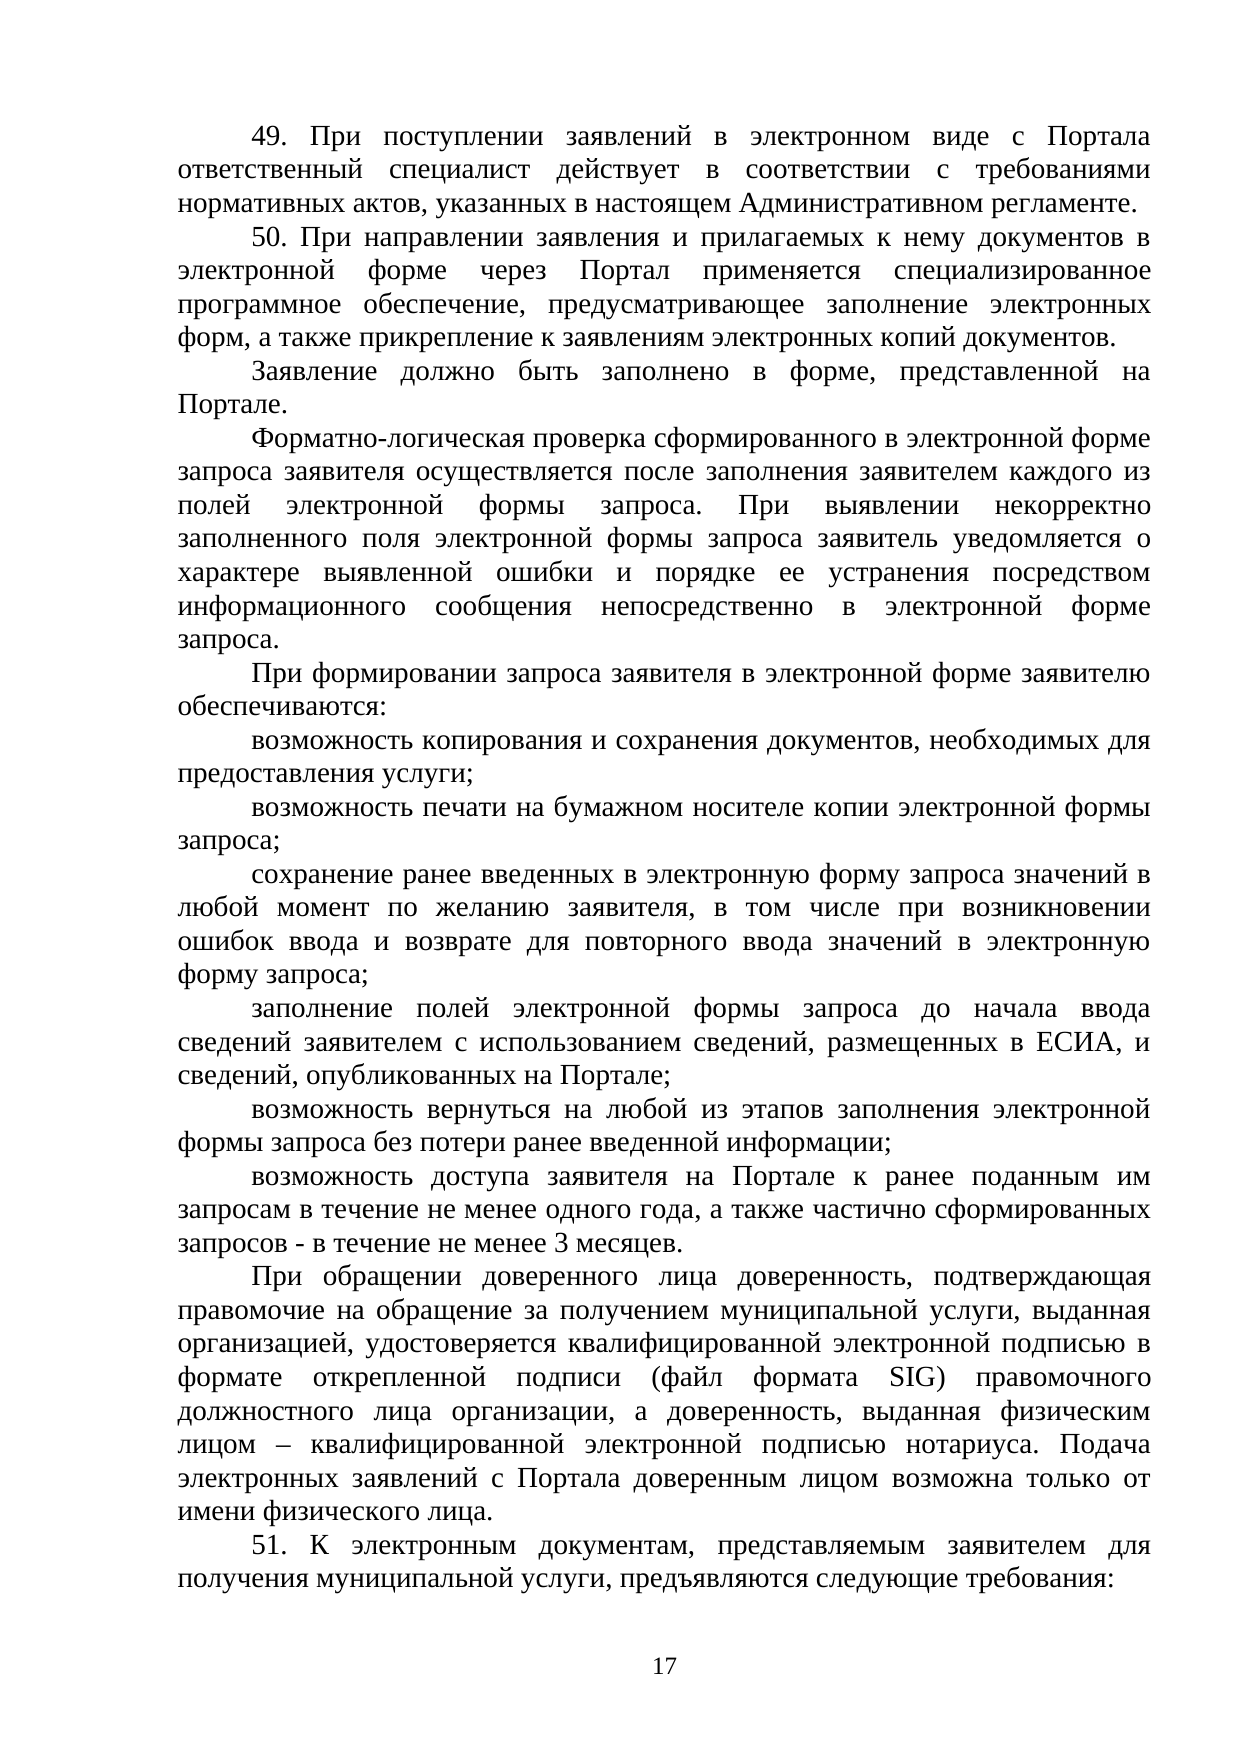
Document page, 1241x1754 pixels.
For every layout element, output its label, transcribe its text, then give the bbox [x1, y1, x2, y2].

text возможность копирования и сохранения документов, необходимых для предоставления услуги; [177, 722, 1152, 789]
text Заявление должно быть заполнено в форме, представленной на Портале. [177, 353, 1152, 420]
text сохранение ранее введенных в электронную форму запроса значений в любой момент по желанию заявителя, в том числе при возникновении ошибок ввода и возврате для повторного ввода значений в электронную форму запроса; [177, 856, 1152, 990]
text Форматно-логическая проверка сформированного в электронной форме запроса заявителя осуществляется после заполнения заявителем каждого из полей электронной формы запроса. При выявлении некорректно заполненного поля электронной формы запроса заявитель уведомляется о характере выявленной ошибки и порядке ее устранения посредством информационного сообщения непосредственно в электронной форме запроса. [177, 420, 1152, 655]
text При формировании запроса заявителя в электронной форме заявителю обеспечиваются: [177, 655, 1152, 722]
text 49. При поступлении заявлений в электронном виде с Портала ответственный специалист действует в соответствии с требованиями нормативных актов, указанных в настоящем Административном регламенте. [177, 118, 1152, 219]
text заполнение полей электронной формы запроса до начала ввода сведений заявителем с использованием сведений, размещенных в ЕСИА, и сведений, опубликованных на Портале; [177, 990, 1152, 1091]
text При обращении доверенного лица доверенность, подтверждающая правомочие на обращение за получением муниципальной услуги, выданная организацией, удостоверяется квалифицированной электронной подписью в формате открепленной подписи (файл формата SIG) правомочного должностного лица организации, а доверенность, выданная физическим лицом – квалифицированной электронной подписью нотариуса. Подача электронных заявлений с Портала доверенным лицом возможна только от имени физического лица. [177, 1258, 1152, 1527]
text 51. К электронным документам, представляемым заявителем для получения муниципальной услуги, предъявляются следующие требования: [177, 1527, 1152, 1594]
text возможность доступа заявителя на Портале к ранее поданным им запросам в течение не менее одного года, а также частично сформированных запросов - в течение не менее 3 месяцев. [177, 1158, 1152, 1258]
text возможность печати на бумажном носителе копии электронной формы запроса; [177, 789, 1152, 856]
text возможность вернуться на любой из этапов заполнения электронной формы запроса без потери ранее введенной информации; [177, 1091, 1152, 1158]
text 50. При направлении заявления и прилагаемых к нему документов в электронной форме через Портал применяется специализированное программное обеспечение, предусматривающее заполнение электронных форм, а также прикрепление к заявлениям электронных копий документов. [177, 219, 1152, 353]
